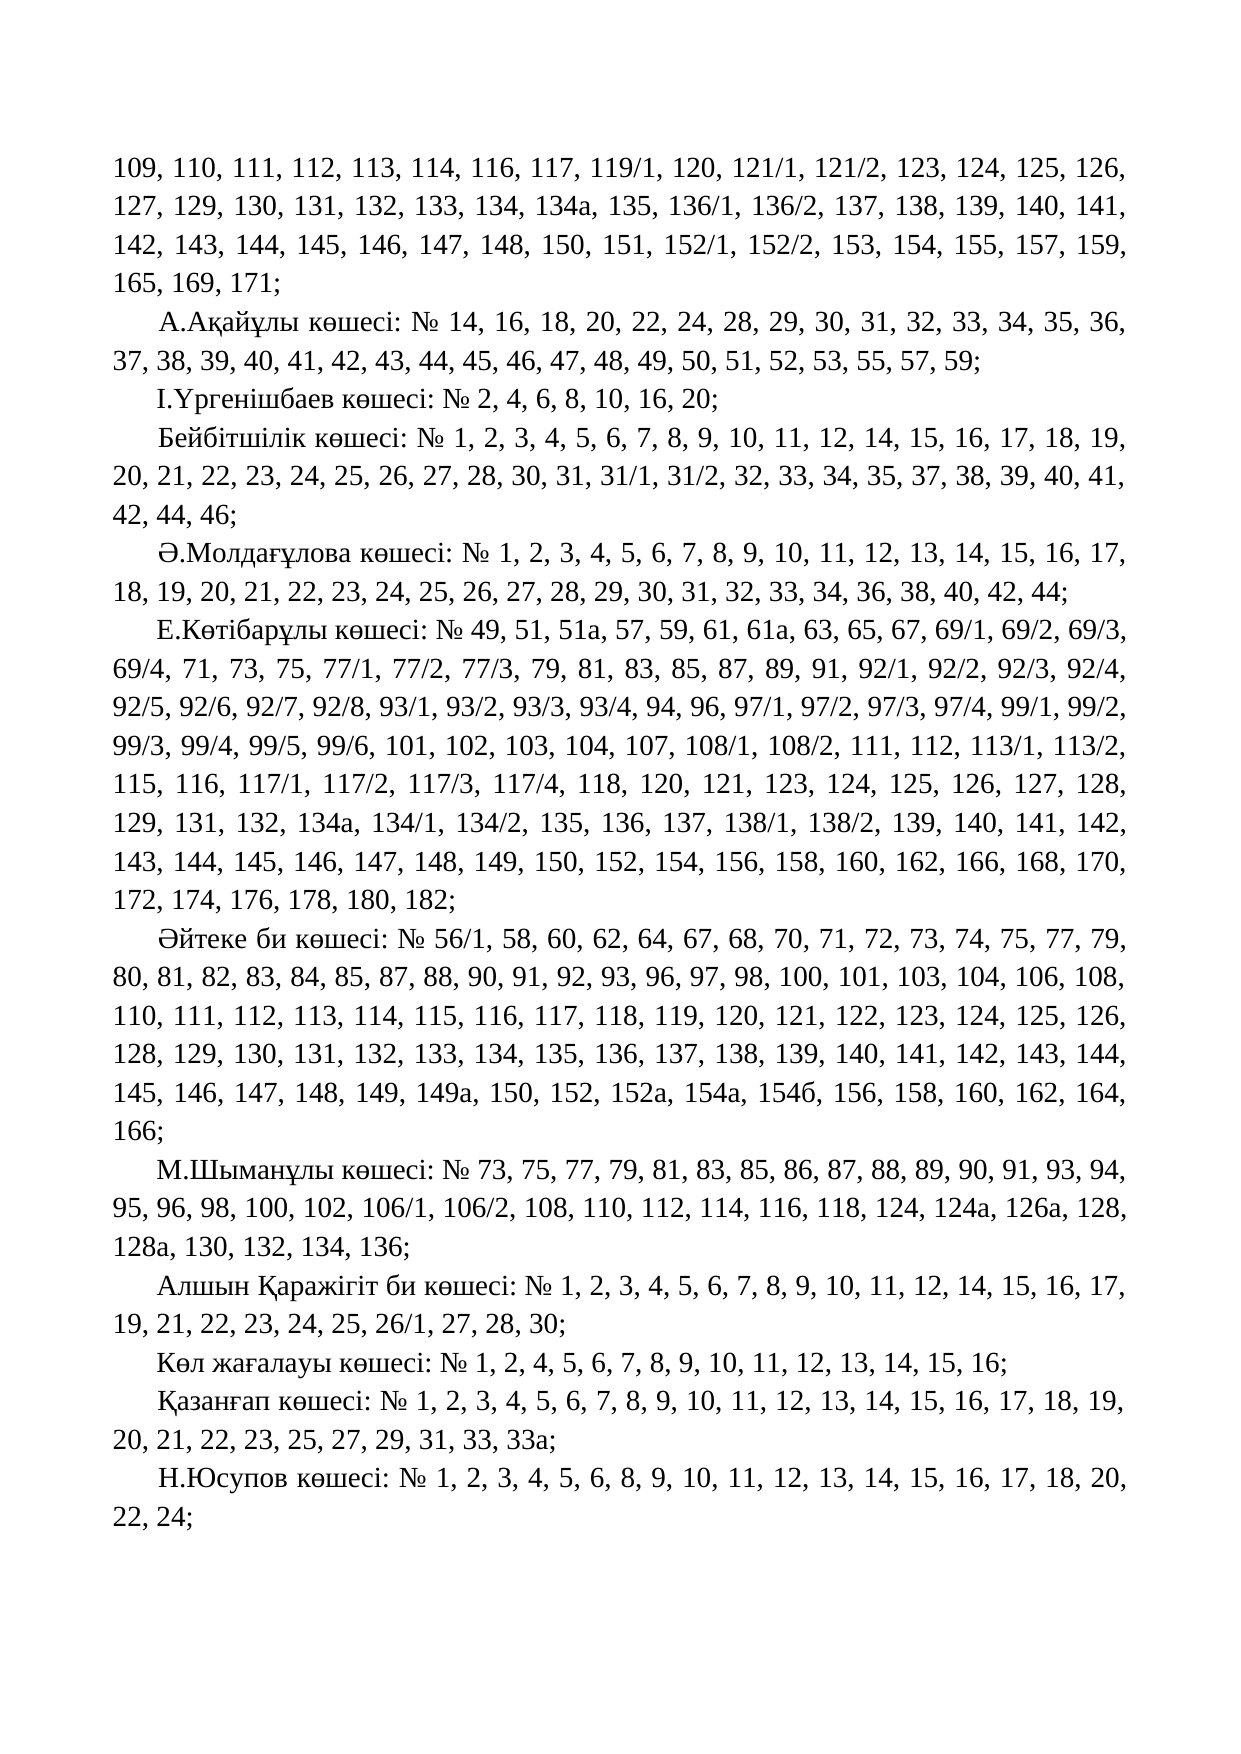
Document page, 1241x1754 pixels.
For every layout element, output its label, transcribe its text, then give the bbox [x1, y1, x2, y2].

text Бейбітшілік көшесі: № 1, 2, 3, 4, 5, 6, 7, 8, 9, 10, 11, 12, 14, 15, 16, 17, 18, 19, 20, 21, 22, 23, 24, 25, 26, 27, 28, 30, 31, 31/1, 31/2, 32, 33, 34, 35, 37, 38, 39, 40, 41, 42, 44, 46; [112, 420, 1128, 530]
text А.Ақайұлы көшесі: № 14, 16, 18, 20, 22, 24, 28, 29, 30, 31, 32, 33, 34, 35, 36, 37, 38, 39, 40, 41, 42, 43, 44, 45, 46, 47, 48, 49, 50, 51, 52, 53, 55, 57, 59; [112, 304, 1128, 376]
text Н.Юсупов көшесі: № 1, 2, 3, 4, 5, 6, 8, 9, 10, 11, 12, 13, 14, 15, 16, 17, 18, 20, 22, 24; [112, 1460, 1128, 1532]
text М.Шыманұлы көшесі: № 73, 75, 77, 79, 81, 83, 85, 86, 87, 88, 89, 90, 91, 93, 94, 95, 96, 98, 100, 102, 106/1, 106/2, 108, 110, 112, 114, 116, 118, 124, 124а, 126а, 128, 128а, 130, 132, 134, 136; [112, 1152, 1128, 1263]
text Ә.Молдағұлова көшесі: № 1, 2, 3, 4, 5, 6, 7, 8, 9, 10, 11, 12, 13, 14, 15, 16, 17, 18, 19, 20, 21, 22, 23, 24, 25, 26, 27, 28, 29, 30, 31, 32, 33, 34, 36, 38, 40, 42, 44; [112, 535, 1128, 607]
text І.Үргенішбаев көшесі: № 2, 4, 6, 8, 10, 16, 20; [112, 381, 1128, 415]
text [112, 150, 1128, 299]
text Алшын Қаражігіт би көшесі: № 1, 2, 3, 4, 5, 6, 7, 8, 9, 10, 11, 12, 14, 15, 16, 17, 19, 21, 22, 23, 24, 25, 26/1, 27, 28, 30; [112, 1268, 1128, 1340]
text Көл жағалауы көшесі: № 1, 2, 4, 5, 6, 7, 8, 9, 10, 11, 12, 13, 14, 15, 16; [112, 1345, 1128, 1378]
text Қазанғап көшесі: № 1, 2, 3, 4, 5, 6, 7, 8, 9, 10, 11, 12, 13, 14, 15, 16, 17, 18, 19, 20, 21, 22, 23, 25, 27, 29, 31, 33, 33а; [112, 1383, 1128, 1455]
text Әйтеке би көшесі: № 56/1, 58, 60, 62, 64, 67, 68, 70, 71, 72, 73, 74, 75, 77, 79, 80, 81, 82, 83, 84, 85, 87, 88, 90, 91, 92, 93, 96, 97, 98, 100, 101, 103, 104, 106, 108, 110, 111, 112, 113, 114, 115, 116, 117, 118, 119, 120, 121, 122, 123, 124, 125, 126, 128, 129, 130, 131, 132, 133, 134, 135, 136, 137, 138, 139, 140, 141, 142, 143, 144, 145, 146, 147, 148, 149, 149а, 150, 152, 152а, 154а, 154б, 156, 158, 160, 162, 164, 166; [112, 921, 1128, 1147]
text Е.Көтібарұлы көшесі: № 49, 51, 51а, 57, 59, 61, 61а, 63, 65, 67, 69/1, 69/2, 69/3, 69/4, 71, 73, 75, 77/1, 77/2, 77/3, 79, 81, 83, 85, 87, 89, 91, 92/1, 92/2, 92/3, 92/4, 92/5, 92/6, 92/7, 92/8, 93/1, 93/2, 93/3, 93/4, 94, 96, 97/1, 97/2, 97/3, 97/4, 99/1, 99/2, 99/3, 99/4, 99/5, 99/6, 101, 102, 103, 104, 107, 108/1, 108/2, 111, 112, 113/1, 113/2, 115, 116, 117/1, 117/2, 117/3, 117/4, 118, 120, 121, 123, 124, 125, 126, 127, 128, 129, 131, 132, 134а, 134/1, 134/2, 135, 136, 137, 138/1, 138/2, 139, 140, 141, 142, 143, 144, 145, 146, 147, 148, 149, 150, 152, 154, 156, 158, 160, 162, 166, 168, 170, 172, 174, 176, 178, 180, 182; [112, 612, 1128, 916]
